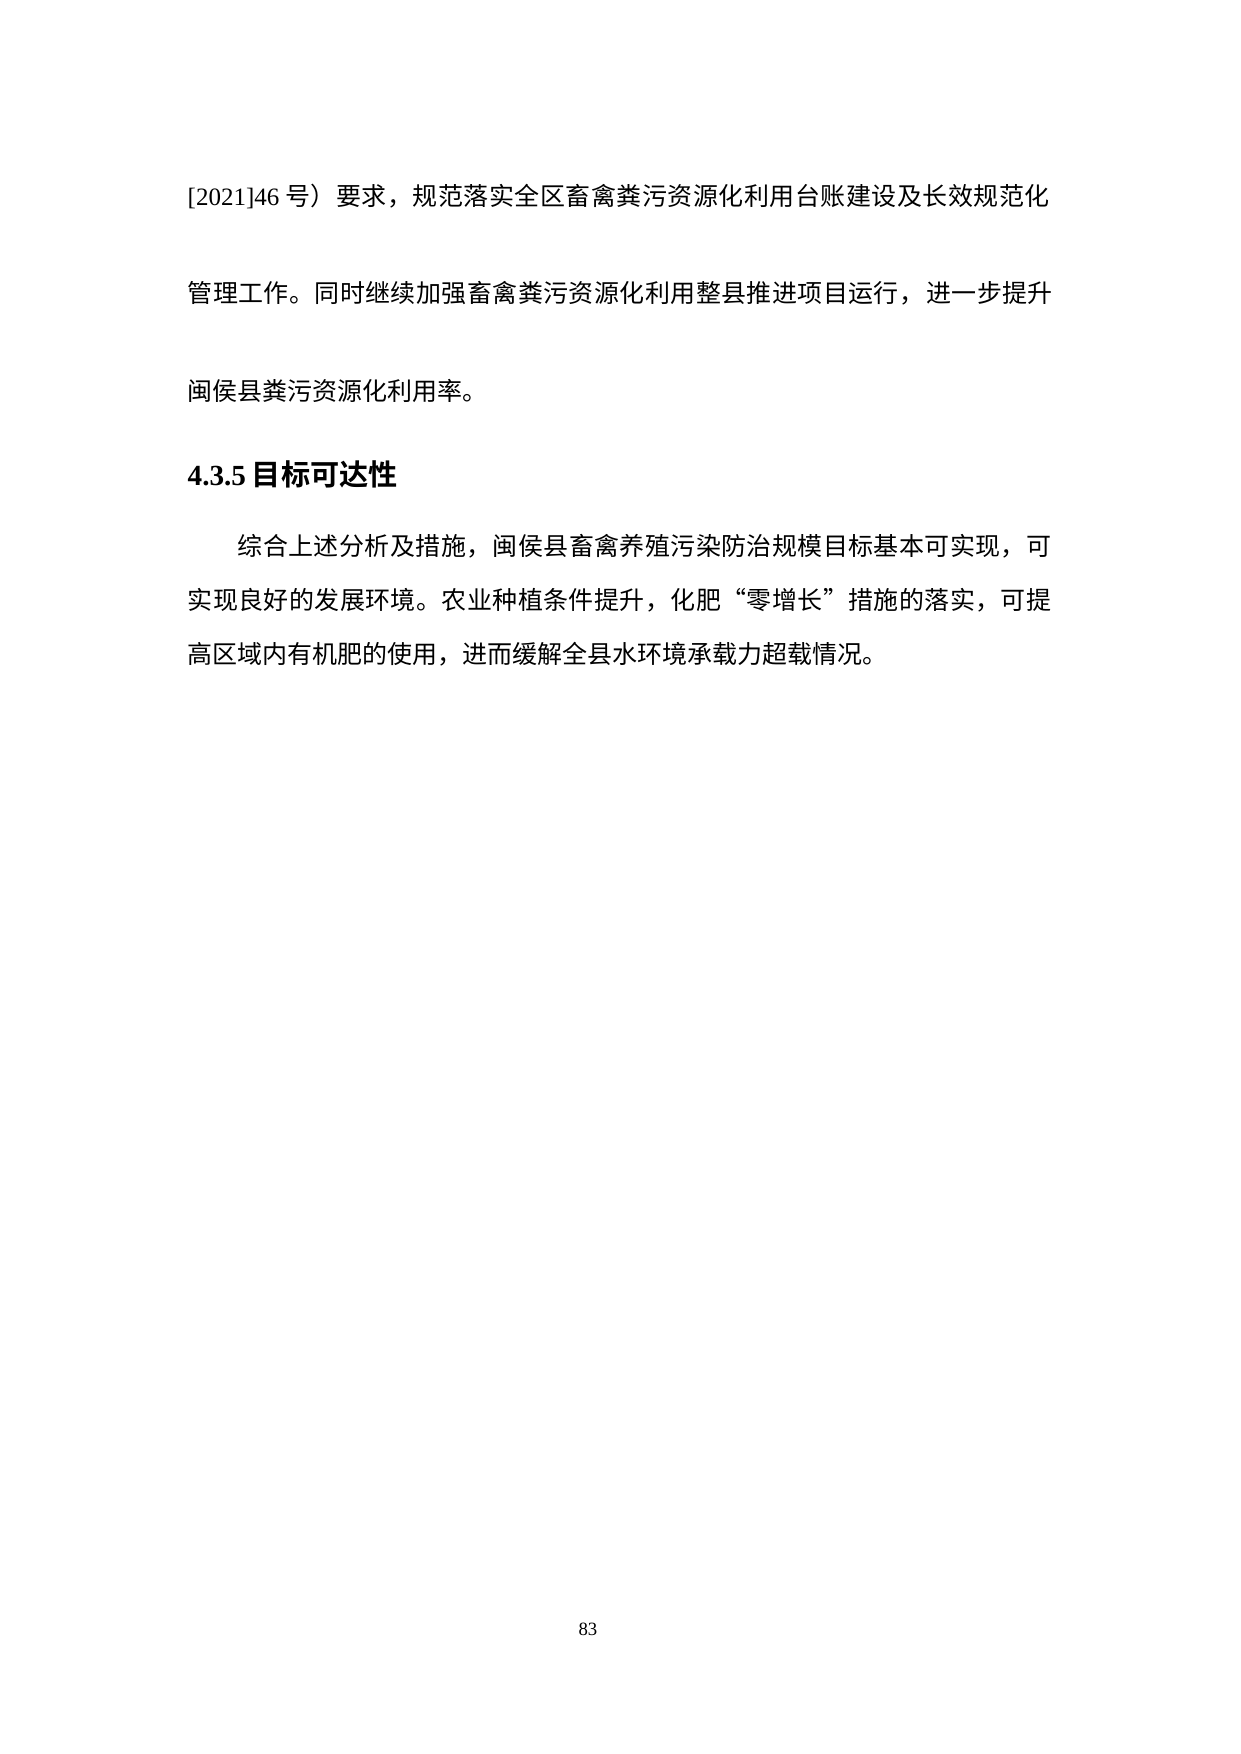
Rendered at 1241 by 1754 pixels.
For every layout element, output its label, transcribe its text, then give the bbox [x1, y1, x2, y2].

text 综合上述分析及措施，闽侯县畜禽养殖污染防治规模目标基本可实现，可实现良好的发展环境。农业种植条件提升，化肥“零增长”措施的落实，可提高区域内有机肥的使用，进而缓解全县水环境承载力超载情况。 [187, 526, 1053, 671]
subtitle 4.3.5目标可达性 [187, 440, 1053, 505]
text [187, 162, 1053, 422]
